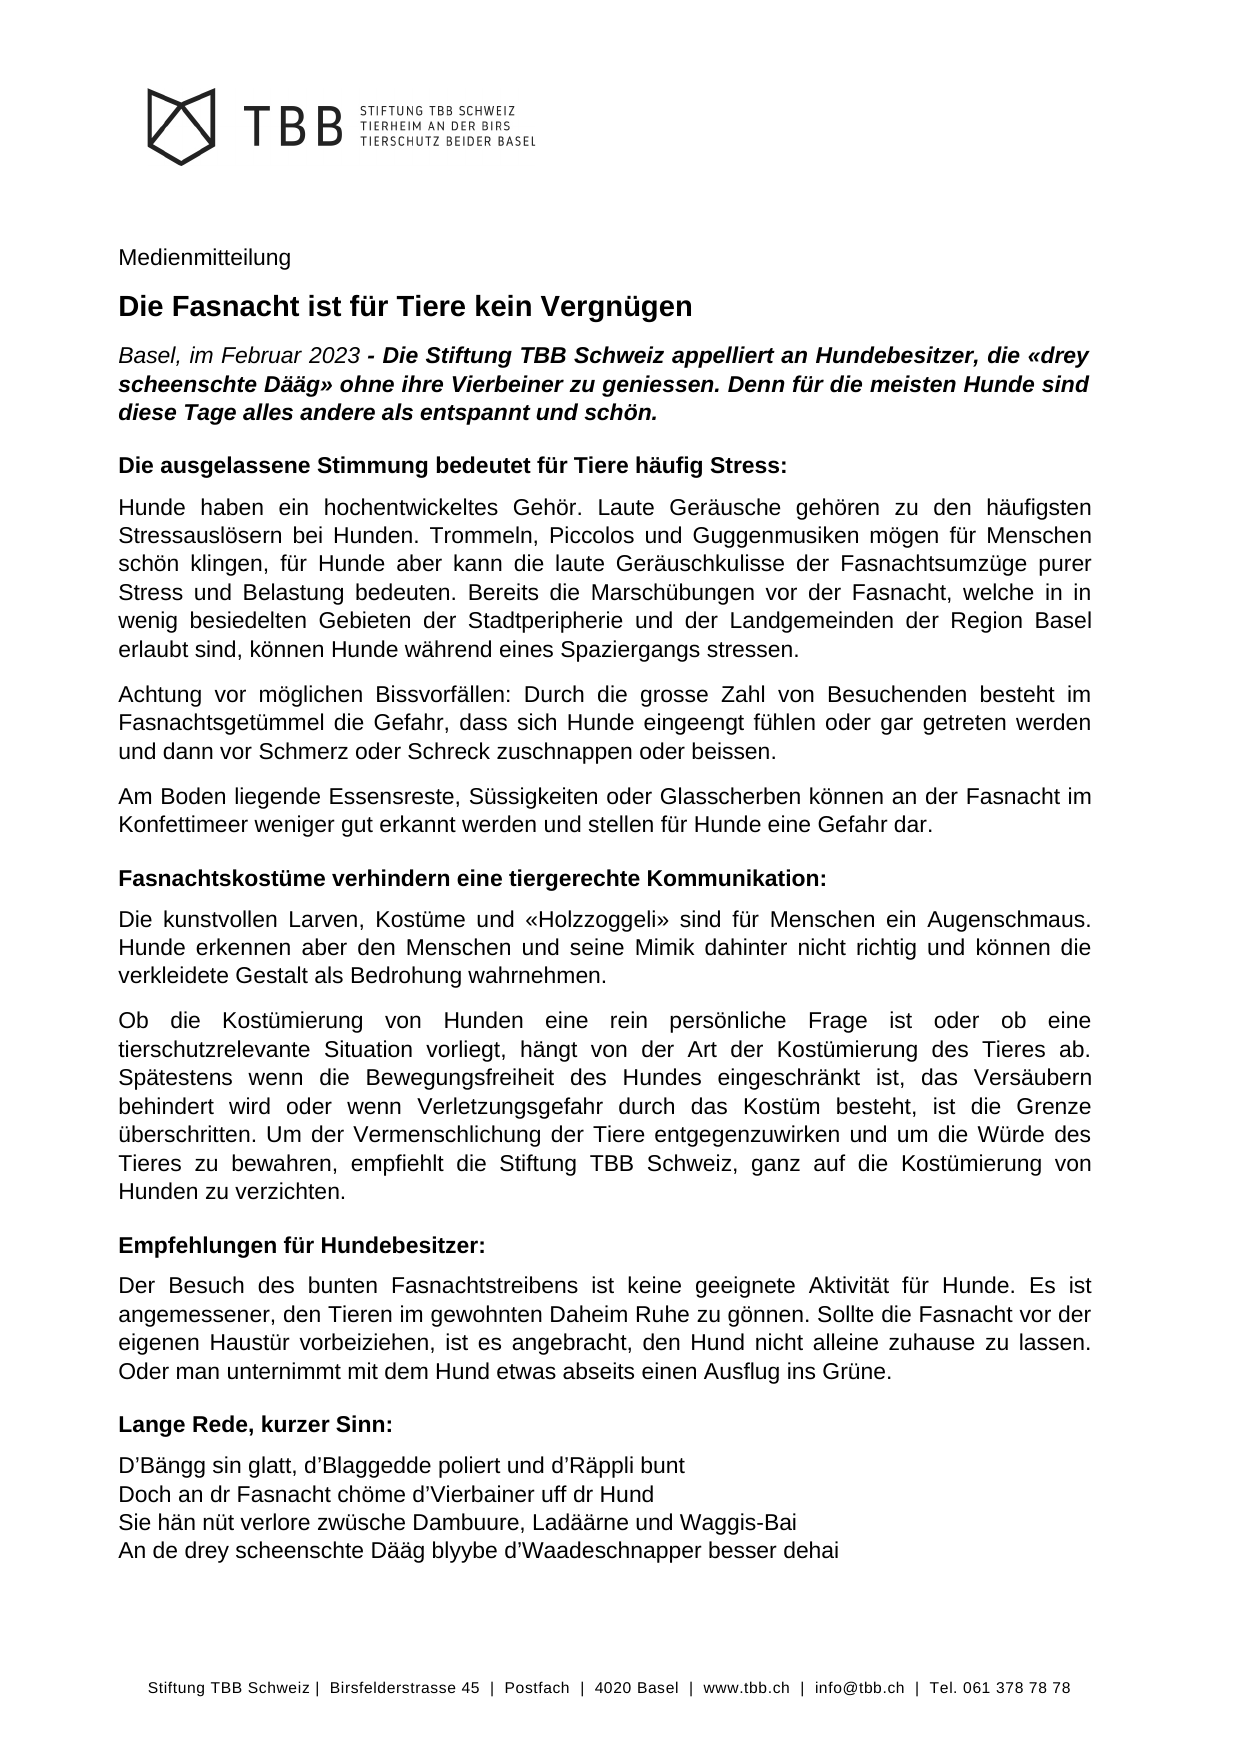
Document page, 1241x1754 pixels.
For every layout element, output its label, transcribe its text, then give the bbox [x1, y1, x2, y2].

text An de drey scheenschte Dääg blyybe d’Waadeschnapper besser dehai [118, 1537, 1092, 1564]
text Empfehlungen für Hundebesitzer: [118, 1232, 1092, 1258]
picture [147, 88, 536, 166]
text Die Fasnacht ist für Tiere kein Vergnügen [118, 289, 1092, 323]
text Die ausgelassene Stimmung bedeutet für Tiere häufig Stress: [118, 452, 1092, 479]
text Ob die Kostümierung von Hunden eine rein persönliche Frage ist oder ob eine tierschutzrelevante Situation vorliegt, hängt von der Art der Kostümierung des Tieres ab. Spätestens wenn die Bewegungsfreiheit des Hundes eingeschränkt ist, das Versäubern behindert wird oder wenn Verletzungsgefahr durch das Kostüm besteht, ist die Grenze überschritten. Um der Vermenschlichung der Tiere entgegenzuwirken und um die Würde des Tieres zu bewahren, empfiehlt die Stiftung TBB Schweiz, ganz auf die Kostümierung von Hunden zu verzichten. [118, 1007, 1092, 1204]
text Der Besuch des bunten Fasnachtstreibens ist keine geeignete Aktivität für Hunde. Es ist angemessener, den Tieren im gewohnten Daheim Ruhe zu gönnen. Sollte die Fasnacht vor der eigenen Haustür vorbeiziehen, ist es angebracht, den Hund nicht alleine zuhause zu lassen. Oder man unternimmt mit dem Hund etwas abseits einen Ausflug ins Grüne. [118, 1272, 1092, 1384]
text D’Bängg sin glatt, d’Blaggedde poliert und d’Räppli bunt [118, 1452, 1092, 1478]
text Die kunstvollen Larven, Kostüme und «Holzzoggeli» sind für Menschen ein Augenschmaus. Hunde erkennen aber den Menschen und seine Mimik dahinter nicht richtig und können die verkleidete Gestalt als Bedrohung wahrnehmen. [118, 906, 1092, 989]
text Basel, im Februar 2023 - Die Stiftung TBB Schweiz appelliert an Hundebesitzer, die «drey scheenschte Dääg» ohne ihre Vierbeiner zu geniessen. Denn für die meisten Hunde sind diese Tage alles andere als entspannt und schön. [118, 342, 1092, 425]
text Medienmitteilung [118, 244, 1092, 271]
text Sie hän nüt verlore zwüsche Dambuure, Ladäärne und Waggis-Bai [118, 1509, 1092, 1535]
text Am Boden liegende Essensreste, Süssigkeiten oder Glasscherben können an der Fasnacht im Konfettimeer weniger gut erkannt werden und stellen für Hunde eine Gefahr dar. [118, 783, 1092, 837]
text Doch an dr Fasnacht chöme d’Vierbainer uff dr Hund [118, 1481, 1092, 1507]
text Lange Rede, kurzer Sinn: [118, 1411, 1092, 1438]
text Hunde haben ein hochentwickeltes Gehör. Laute Geräusche gehören zu den häufigsten Stressauslösern bei Hunden. Trommeln, Piccolos und Guggenmusiken mögen für Menschen schön klingen, für Hunde aber kann die laute Geräuschkulisse der Fasnachtsumzüge purer Stress und Belastung bedeuten. Bereits die Marschübungen vor der Fasnacht, welche in in wenig besiedelten Gebieten der Stadtperipherie und der Landgemeinden der Region Basel erlaubt sind, können Hunde während eines Spaziergangs stressen. [118, 493, 1092, 662]
text Fasnachtskostüme verhindern eine tiergerechte Kommunikation: [118, 864, 1092, 891]
text Achtung vor möglichen Bissvorfällen: Durch die grosse Zahl von Besuchenden besteht im Fasnachtsgetümmel die Gefahr, dass sich Hunde eingeengt fühlen oder gar getreten werden und dann vor Schmerz oder Schreck zuschnappen oder beissen. [118, 681, 1092, 764]
